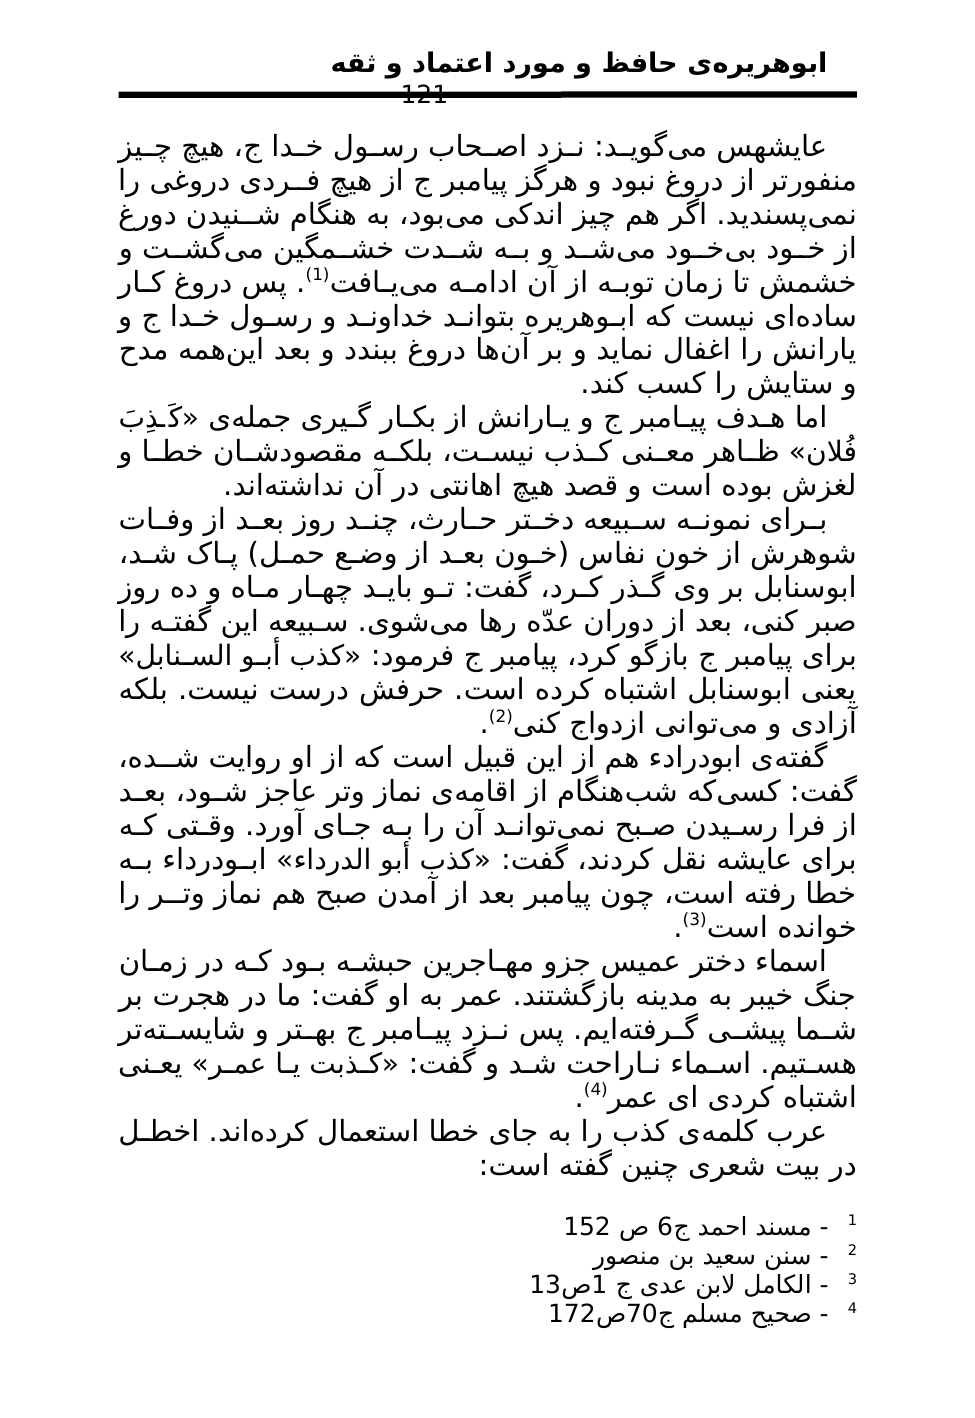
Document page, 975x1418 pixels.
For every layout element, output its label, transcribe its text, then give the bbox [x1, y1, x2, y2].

text اسماء دختر عمیس جزو مهاجرین حبشه بود که در زمان جنگ خیبر به مدینه بازگشتند. عمر به او گفت: ما در هجرت بر شما پیشی گرفته‌ایم. پس نزد پیامبر ج بهتر و شایسته‌تر هستیم. اسماء ناراحت شد و گفت: «کذبت یا عمر» یعنی اشتباه کرد‌ی ای عمر(). [118, 944, 857, 1114]
text عرب کلمه‌ی کذب را به جای خطا استعمال کرده‌اند. اخطل در بیت شعری چنین گفته است: [118, 1114, 857, 1182]
text اما هدف پیامبر ج و یارانش از بکار گیری جمله‌ی «کَذِبَ فُلان» ظاهر معنی کذب نیست، بلکه مقصودشان خطا و لغزش بوده است و قصد هیچ اهانتی در آن نداشته‌اند. [118, 401, 857, 503]
text گفته‌ی ابودرادء هم از این قبیل است که از او روایت شده، گفت: کسی‌که شب‌هنگام از اقامه‌ی نماز وتر عاجز شود، بعد از فرا رسیدن صبح نمی‌تواند آن را به جای آورد. وقتی که برای عایشه نقل کردند، ‌گفت: «کذب أبو الدرداء» ابودرداء به خطا رفته است، چون پیامبر بعد از آمدن صبح هم نماز وتر را خوانده است(). [118, 740, 857, 944]
text برای نمونه سبیعه دختر حارث، چند روز بعد از وفات شوهرش از خون نفاس (خون بعد از وضع حمل) پاک شد، ابوسنابل بر وی گذر کرد، گفت: تو باید چهار ماه و ده روز صبر کنی، بعد از دوران عدّه رها می‌شوی. سبیعه این گفته را برای پیامبر ج بازگو کرد، پیامبر ج فرمود: «کذب أبو السنابل» یعنی ابوسنابل اشتباه کرده است. حرفش درست نیست. بلکه آزادی و می‌توانی ازدواج کنی(). [118, 503, 857, 740]
text عایشهس می‌گوید: نزد اصحاب رسول خدا ج، هیچ چیز منفور‌تر از دروغ نبود و هرگز پیامبر ج از هیچ فردی دروغی را نمی‌پسندید. اگر هم چیز اندکی می‌بود، به هنگام شنیدن دورغ از خود بی‌خود می‌شد و به شدت خشمگین می‌گشت و خشمش تا زمان توبه از آن ادامه می‌یافت(). پس دروغ کار ساده‌ای نیست که ابوهریره بتواند خداوند و رسول خدا ج و یارانش را اغفال نماید و بر آن‌ها دروغ ببندد و بعد این‌همه مدح و ستایش را کسب کند. [118, 129, 857, 401]
